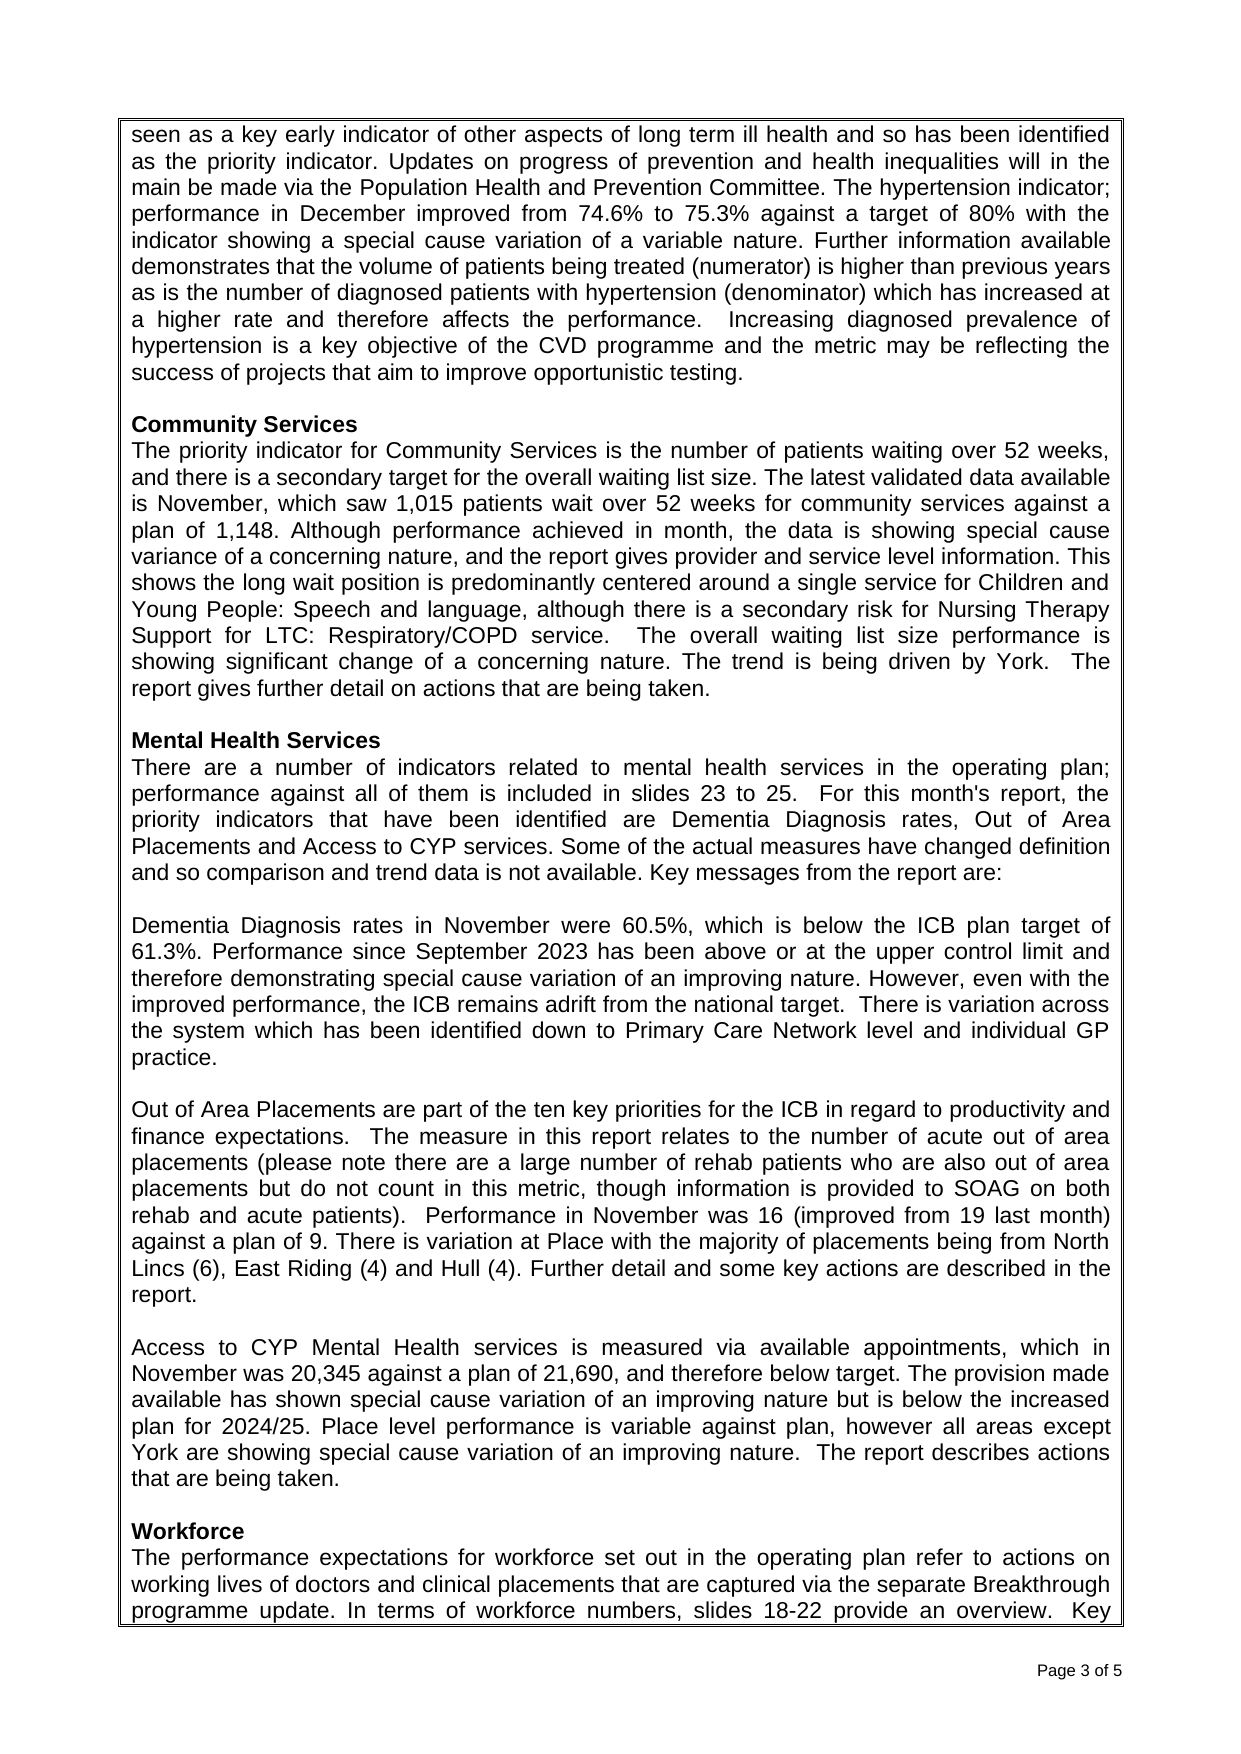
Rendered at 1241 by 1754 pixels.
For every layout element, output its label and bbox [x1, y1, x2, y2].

table_header [121, 121, 1121, 1623]
